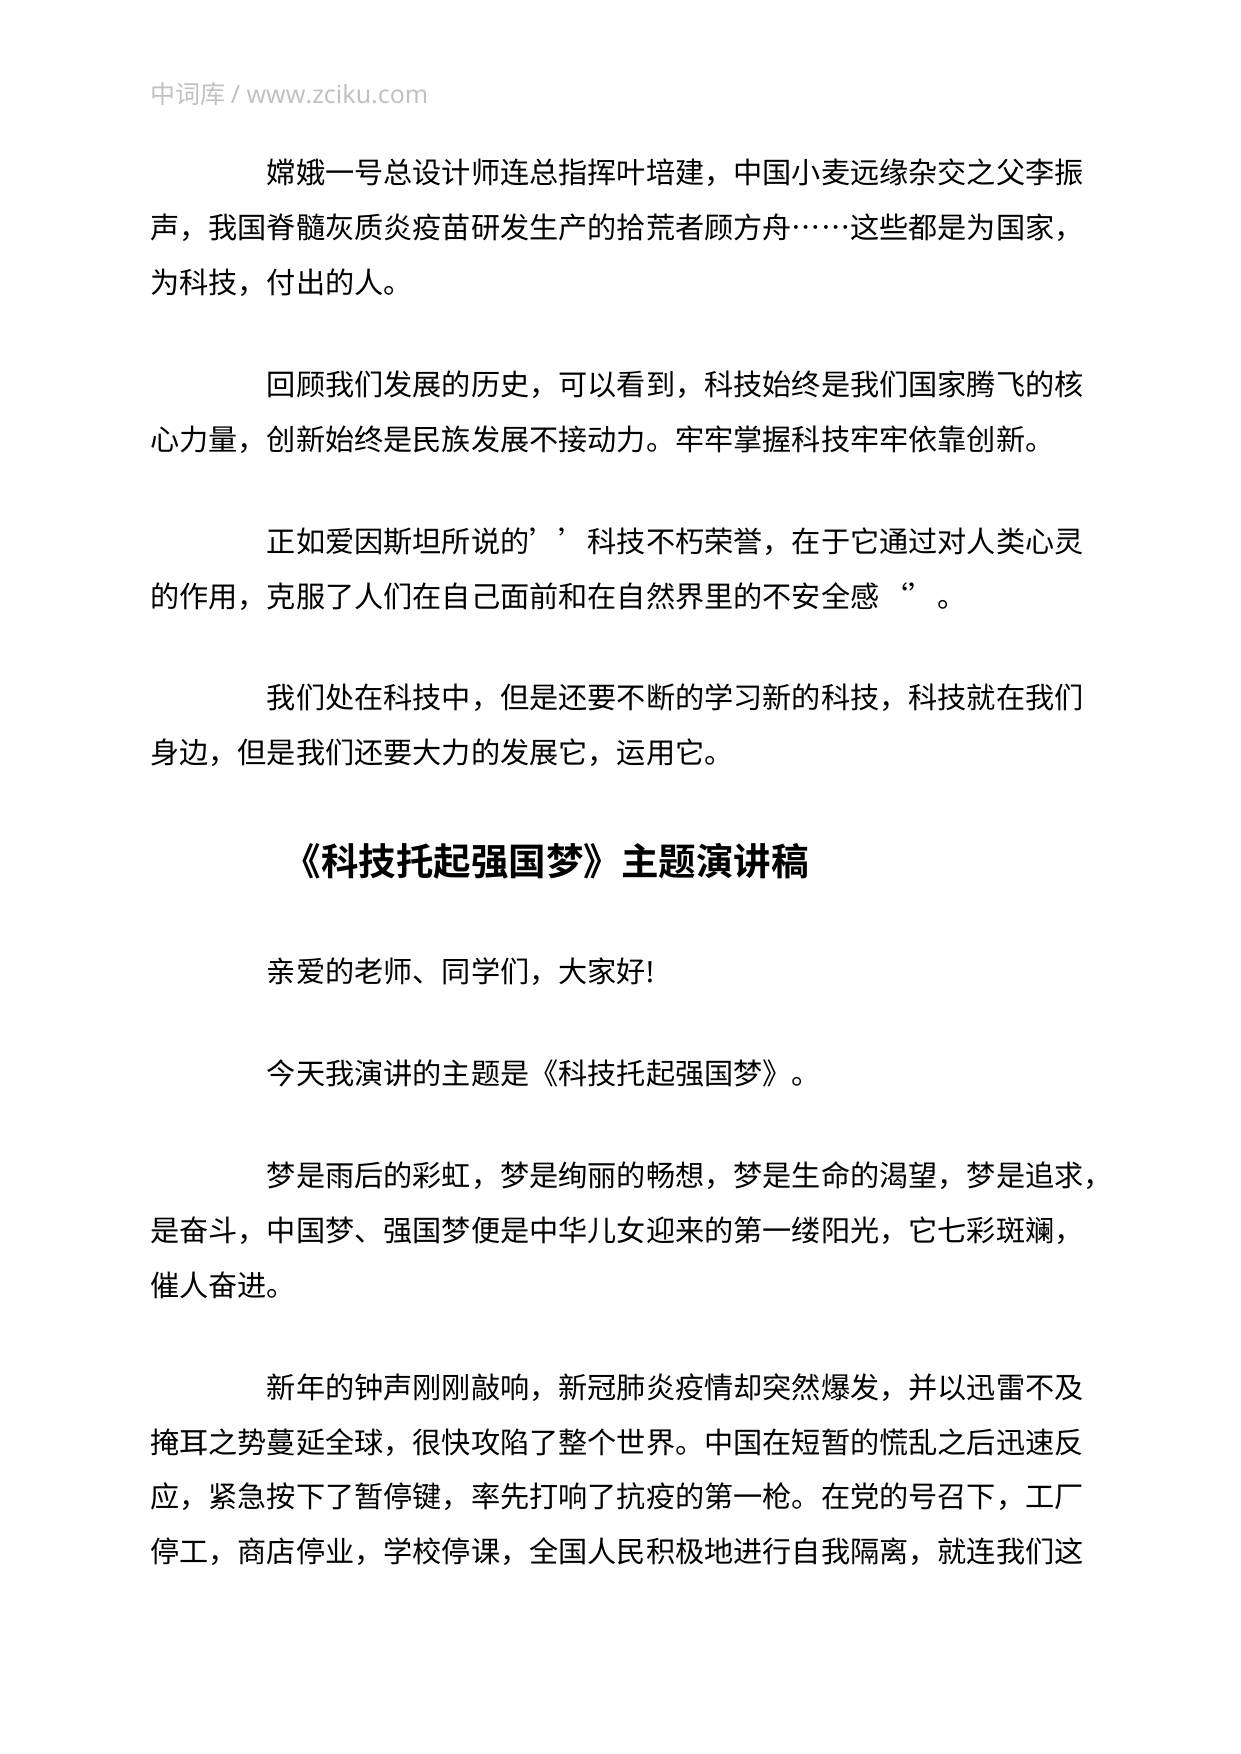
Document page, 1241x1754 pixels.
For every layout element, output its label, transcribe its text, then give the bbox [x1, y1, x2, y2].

text 回顾我们发展的历史，可以看到，科技始终是我们国家腾飞的核心力量，创新始终是民族发展不接动力。牢牢掌握科技牢牢依靠创新。 [150, 362, 1090, 459]
text 今天我演讲的主题是《科技托起强国梦》。 [150, 1051, 1090, 1093]
text 亲爱的老师、同学们，大家好! [150, 949, 1090, 991]
text 《科技托起强国梦》主题演讲稿 [150, 832, 1090, 886]
text 我们处在科技中，但是还要不断的学习新的科技，科技就在我们身边，但是我们还要大力的发展它，运用它。 [150, 675, 1090, 772]
text 梦是雨后的彩虹，梦是绚丽的畅想，梦是生命的渴望，梦是追求，是奋斗，中国梦、强国梦便是中华儿女迎来的第一缕阳光，它七彩斑斓，催人奋进。 [150, 1153, 1090, 1305]
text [150, 1364, 1090, 1571]
text 嫦娥一号总设计师连总指挥叶培建，中国小麦远缘杂交之父李振声，我国脊髓灰质炎疫苗研发生产的拾荒者顾方舟……这些都是为国家，为科技，付出的人。 [150, 150, 1090, 302]
text 正如爱因斯坦所说的’’科技不朽荣誉，在于它通过对人类心灵的作用，克服了人们在自己面前和在自然界里的不安全感‘’。 [150, 518, 1090, 615]
